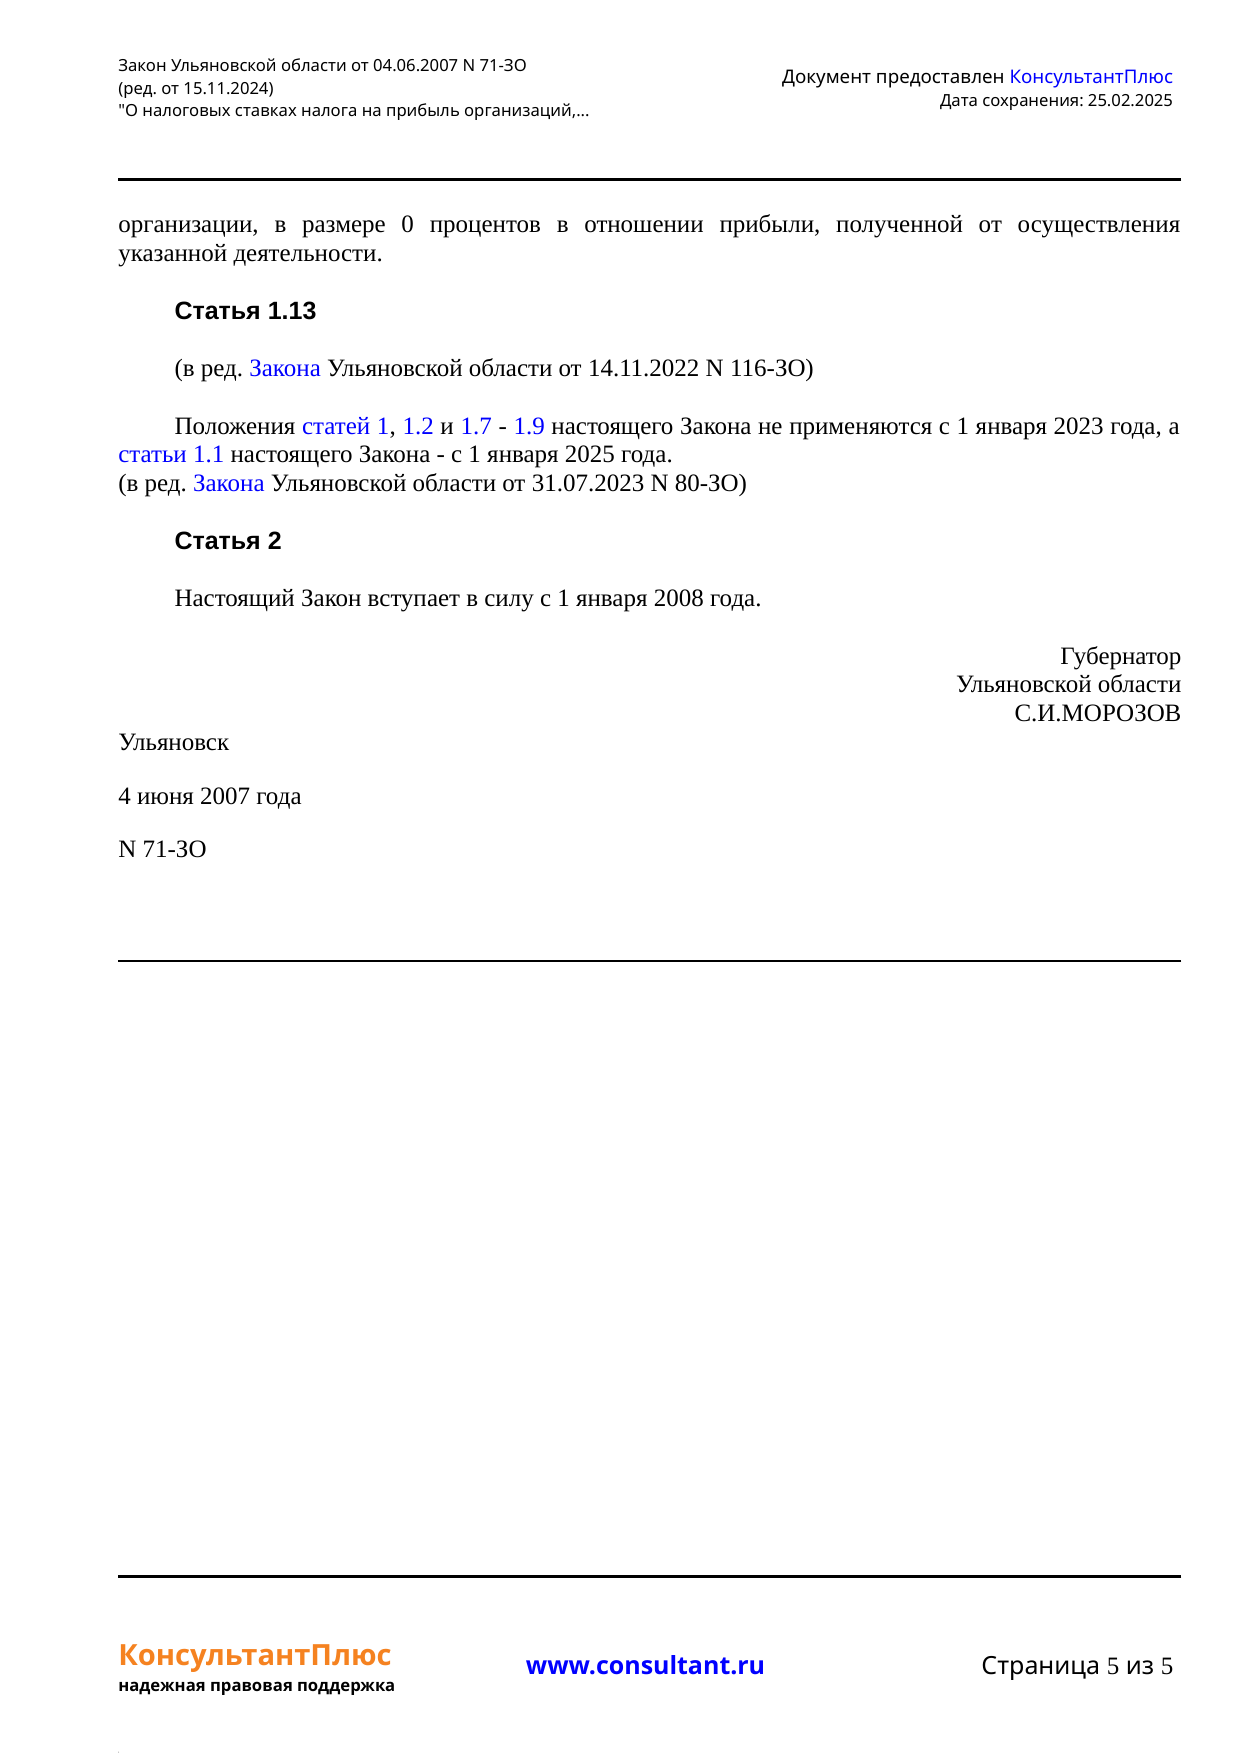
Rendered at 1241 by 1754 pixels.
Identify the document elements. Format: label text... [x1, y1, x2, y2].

text 4 июня 2007 года [118, 781, 1181, 809]
title Статья 2 [118, 526, 1181, 554]
text N 71-ЗО [118, 834, 1181, 863]
title Статья 1.13 [118, 296, 1181, 324]
text Настоящий Закон вступает в силу с 1 января 2008 года. [118, 583, 1181, 612]
text Ульяновской области [118, 669, 1181, 698]
text Положения статей 1, 1.2 и 1.7 - 1.9 настоящего Закона не применяются с 1 января 2023 года, а статьи 1.1 настоящего Закона - с 1 января 2025 года. [118, 411, 1181, 468]
text (в ред. Закона Ульяновской области от 31.07.2023 N 80-ЗО) [118, 468, 1181, 497]
text Ульяновск [118, 727, 1181, 756]
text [118, 209, 1181, 267]
text С.И.МОРОЗОВ [118, 698, 1181, 727]
text Губернатор [118, 641, 1181, 669]
text (в ред. Закона Ульяновской области от 14.11.2022 N 116-ЗО) [118, 353, 1181, 382]
